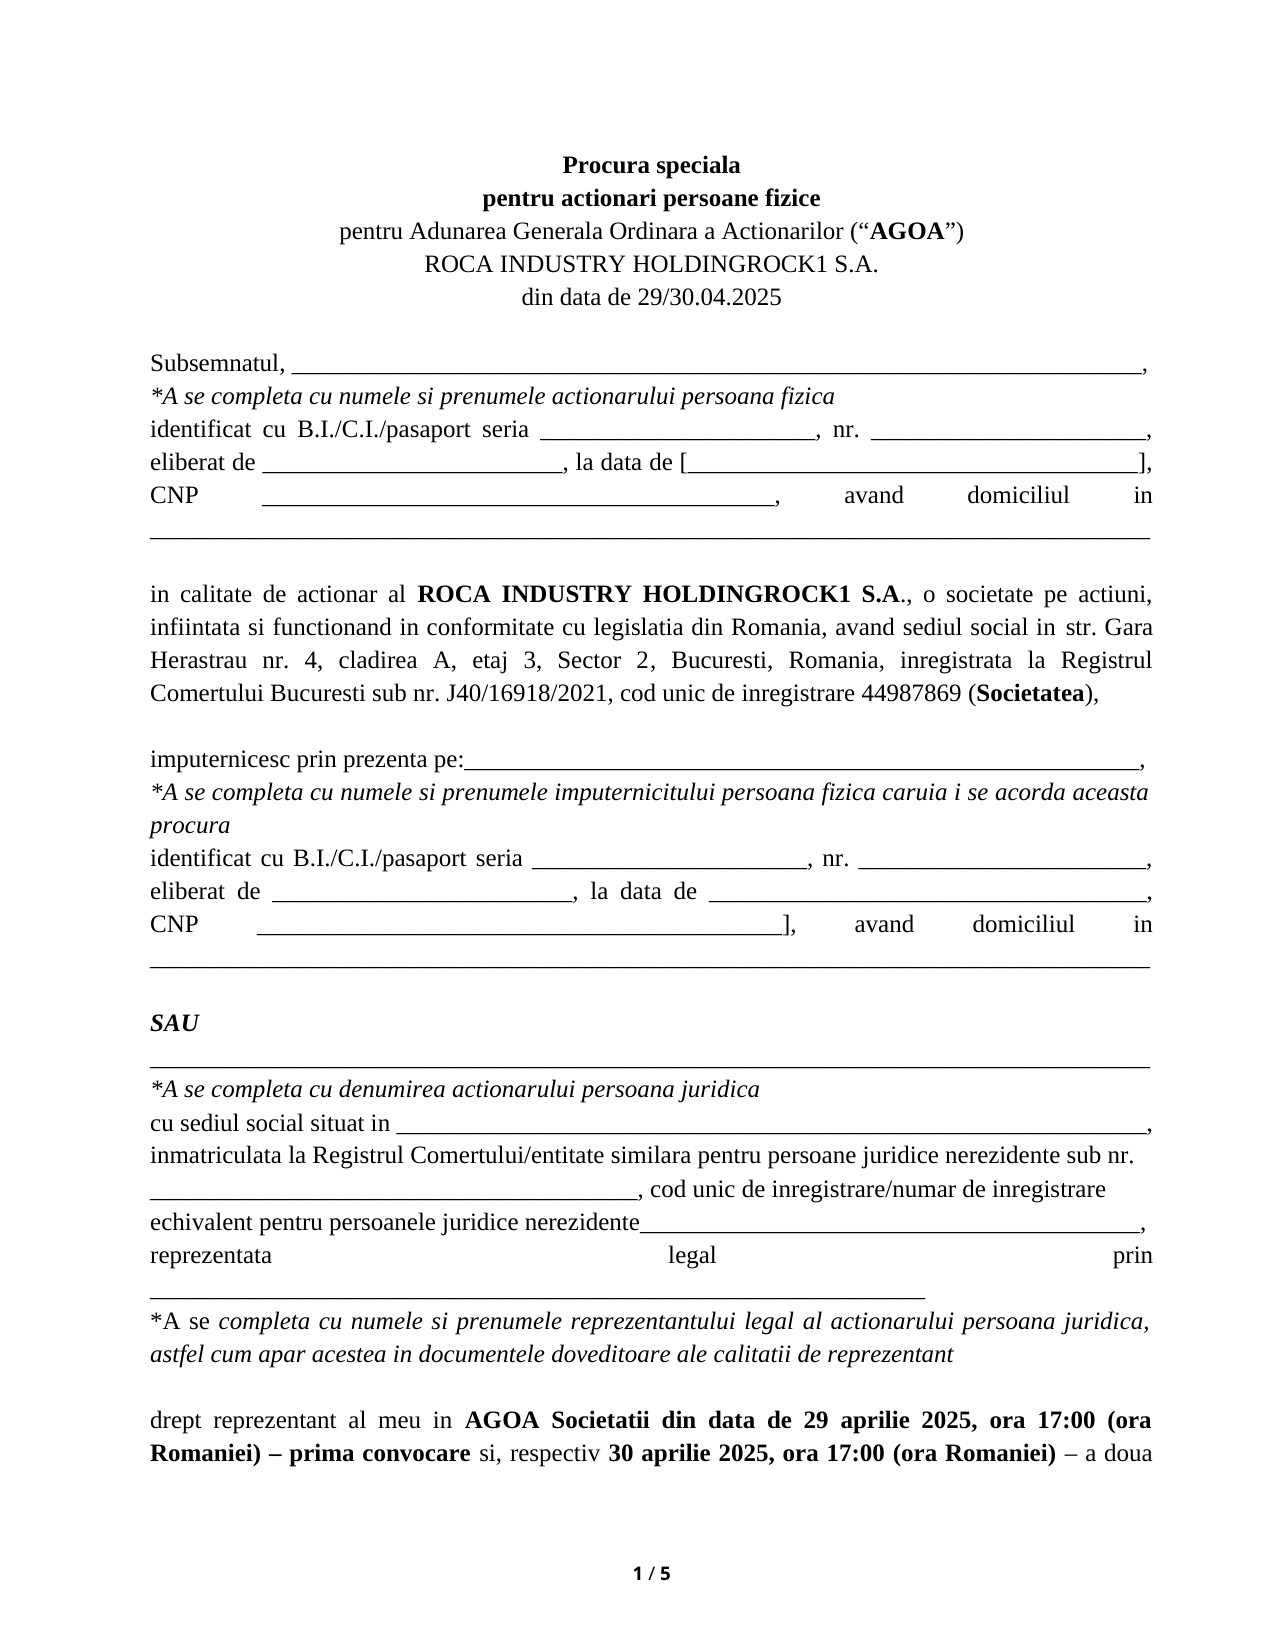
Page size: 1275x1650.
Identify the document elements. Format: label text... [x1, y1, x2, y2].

text identificat cu B.I./C.I./pasaport seria ______________________, nr. ______________________, eliberat de ________________________, la data de [____________________________________], CNP _________________________________________, avand domiciliul in ________________________________________________________________________________ [150, 414, 1153, 542]
text Subsemnatul, ____________________________________________________________________, [150, 348, 1153, 377]
text cu sediul social situat in ____________________________________________________________, inmatriculata la Registrul Comertului/entitate similara pentru persoane juridice nerezidente sub nr. _______________________________________, cod unic de inregistrare/numar de inregistrare echivalent pentru persoanele juridice nerezidente________________________________________, [150, 1108, 1153, 1235]
text pentru actionari persoane fizice [150, 183, 1153, 212]
text *A se completa cu denumirea actionarului persoana juridica [150, 1074, 1153, 1103]
text *A se completa cu numele si prenumele actionarului persoana fizica [150, 381, 1153, 410]
text SAU [150, 1008, 1153, 1037]
text reprezentata legal prin ______________________________________________________________ [150, 1240, 1153, 1301]
text *A se completa cu numele si prenumele reprezentantului legal al actionarului persoana juridica, astfel cum apar acestea in documentele doveditoare ale calitatii de reprezentant [150, 1306, 1153, 1367]
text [150, 1405, 1153, 1467]
text Procura speciala [150, 150, 1153, 179]
text imputernicesc prin prezenta pe:______________________________________________________, [150, 744, 1153, 773]
text din data de 29/30.04.2025 [150, 282, 1153, 311]
text *A se completa cu numele si prenumele imputernicitului persoana fizica caruia i se acorda aceasta procura [150, 777, 1153, 839]
text ROCA INDUSTRY HOLDINGROCK1 S.A. [150, 249, 1153, 278]
text pentru Adunarea Generala Ordinara a Actionarilor (“AGOA”) [150, 216, 1153, 245]
text identificat cu B.I./C.I./pasaport seria ______________________, nr. _______________________, eliberat de ________________________, la data de ___________________________________, CNP __________________________________________], avand domiciliul in ________________________________________________________________________________ [150, 843, 1153, 971]
text in calitate de actionar al ROCA INDUSTRY HOLDINGROCK1 S.A., o societate pe actiuni, infiintata si functionand in conformitate cu legislatia din Romania, avand sediul social in str. Gara Herastrau nr. 4, cladirea A, etaj 3, Sector 2, Bucuresti, Romania, inregistrata la Registrul Comertului Bucuresti sub nr. J40/16918/2021, cod unic de inregistrare 44987869 (Societatea), [150, 579, 1153, 707]
text ________________________________________________________________________________ [150, 1042, 1153, 1070]
